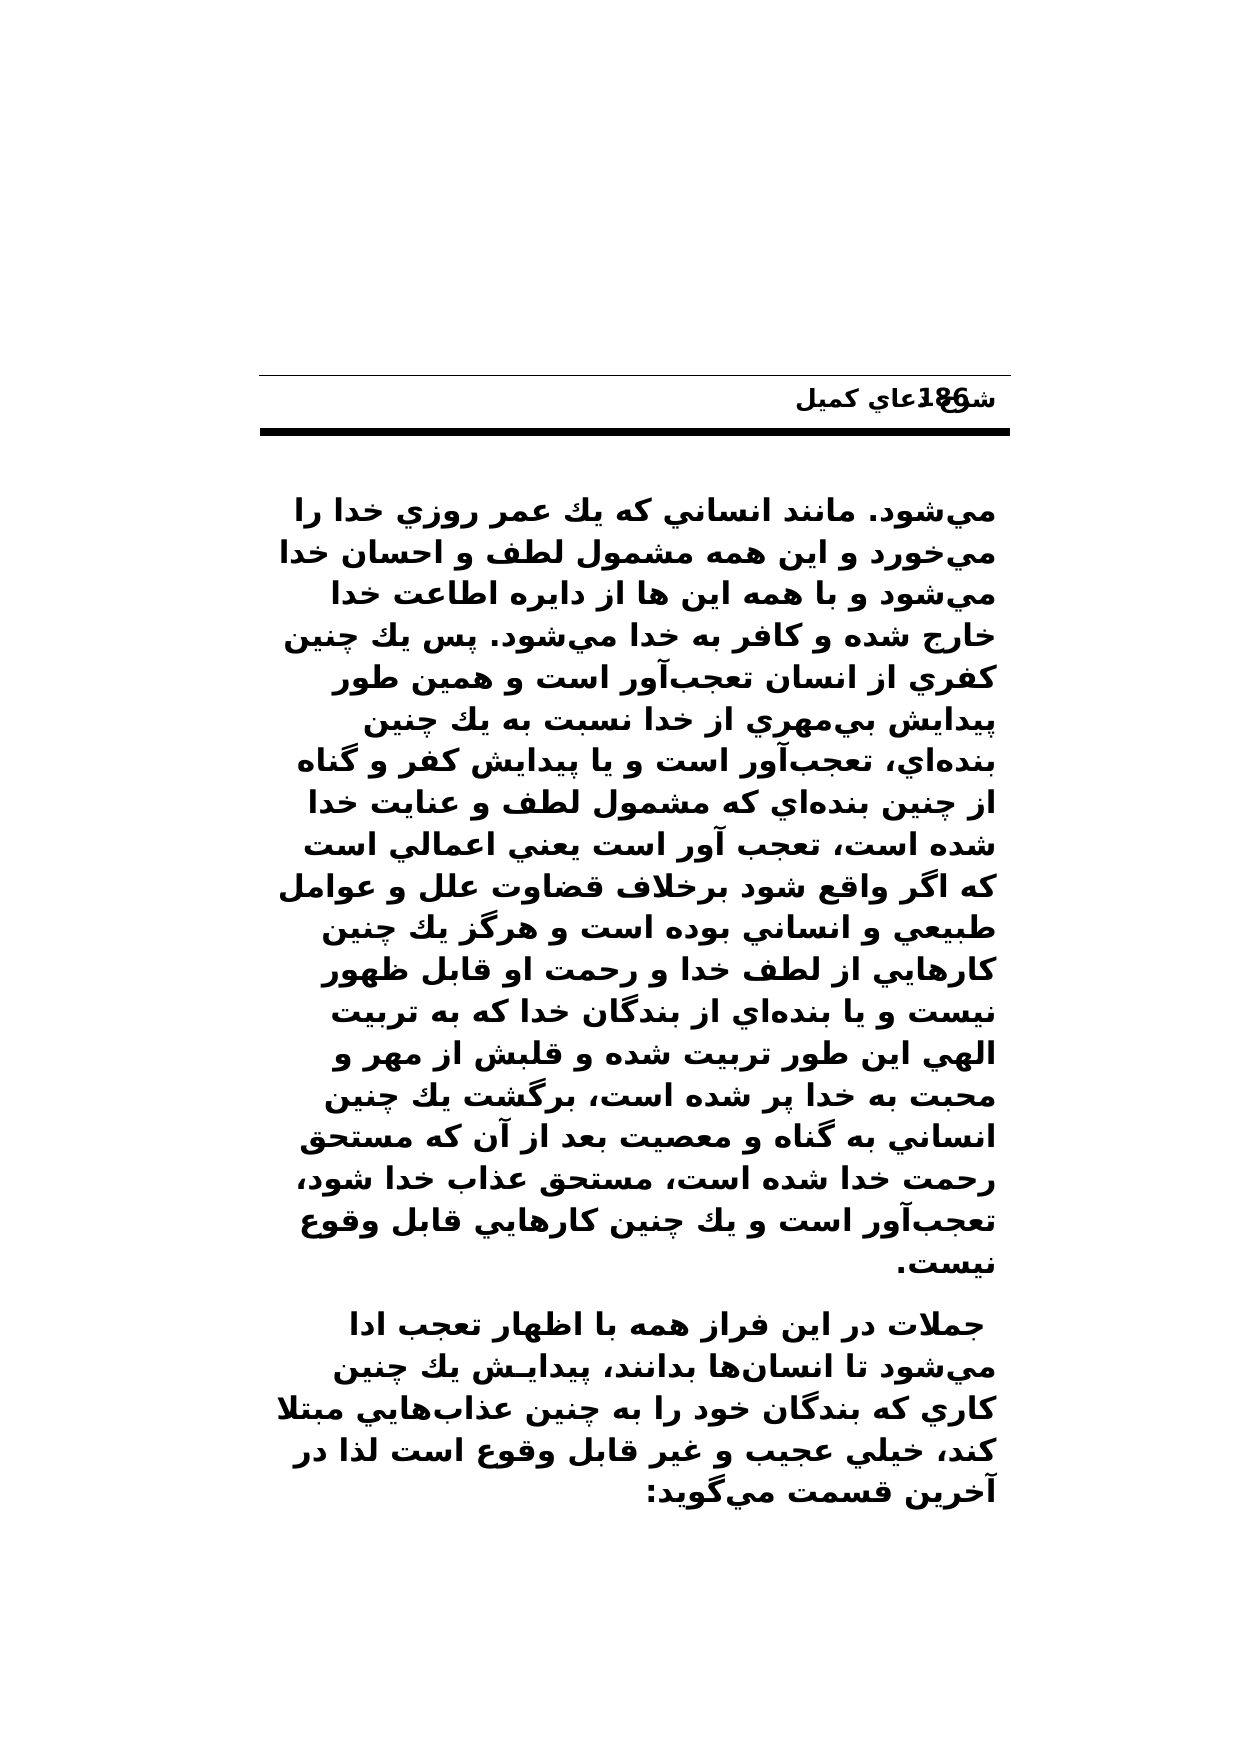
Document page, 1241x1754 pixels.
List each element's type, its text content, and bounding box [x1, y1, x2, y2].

text جملات‌ در اين‌ فراز همه‌ با اظهار تعجب‌ ادا مي‌شود تا انسان‌ها بدانند، پيدايـش‌ يك‌ چنين‌ كاري‌ كه‌ بندگان‌ خود را به‌ چنين‌ عذاب‌هايي‌ مبتلا كند، خيلي‌ عجيب‌ و غير قابل‌ وقوع‌ است‌ لذا در آخرين‌ قسمت‌ مي‌گويد: [266, 1307, 996, 1510]
